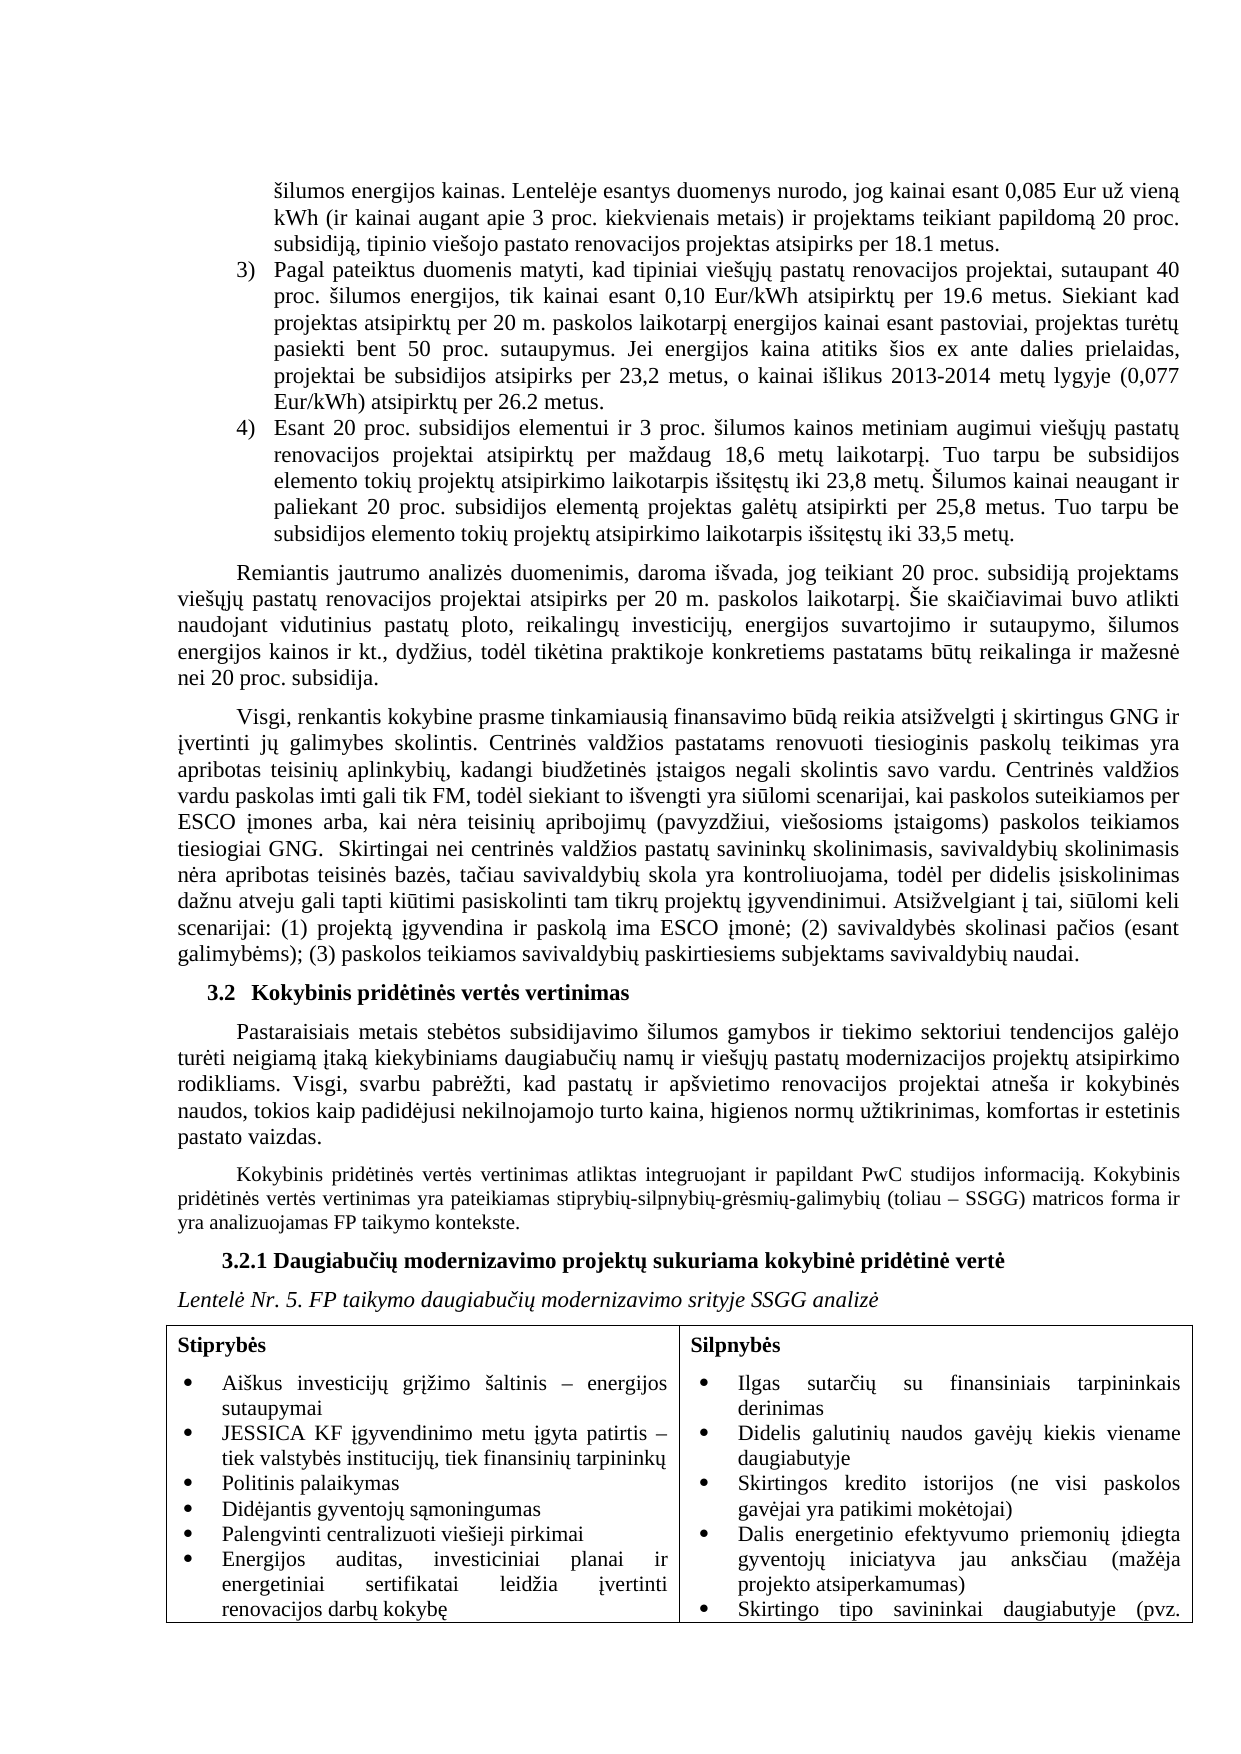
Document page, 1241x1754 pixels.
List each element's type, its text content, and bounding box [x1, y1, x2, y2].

text Lentelė Nr. 5. FP taikymo daugiabučių modernizavimo srityje SSGG analizė [177, 1286, 1181, 1312]
subtitle 3.2.1 Daugiabučių modernizavimo projektų sukuriama kokybinė pridėtinė vertė [177, 1247, 1181, 1273]
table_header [680, 1326, 1192, 1622]
list Pagal pateiktus duomenis matyti, kad tipiniai viešųjų pastatų renovacijos projektai, sutaupant 40 proc. šilumos energijos, tik kainai esant 0,10 Eur/kWh atsipirktų per 19.6 metus. Siekiant kad projektas atsipirktų per 20 m. paskolos laikotarpį energijos kainai esant pastoviai, projektas turėtų pasiekti bent 50 proc. sutaupymus. Jei energijos kaina atitiks šios ex ante dalies prielaidas, projektai be subsidijos atsipirks per 23,2 metus, o kainai išlikus 2013-2014 metų lygyje (0,077 Eur/kWh) atsipirktų per 26.2 metus. [236, 256, 1181, 414]
text Kokybinis pridėtinės vertės vertinimas atliktas integruojant ir papildant PwC studijos informaciją. Kokybinis pridėtinės vertės vertinimas yra pateikiamas stiprybių-silpnybių-grėsmių-galimybių (toliau – SSGG) matricos forma ir yra analizuojamas FP taikymo kontekste. [177, 1162, 1181, 1234]
text Remiantis jautrumo analizės duomenimis, daroma išvada, jog teikiant 20 proc. subsidiją projektams viešųjų pastatų renovacijos projektai atsipirks per 20 m. paskolos laikotarpį. Šie skaičiavimai buvo atlikti naudojant vidutinius pastatų ploto, reikalingų investicijų, energijos suvartojimo ir sutaupymo, šilumos energijos kainos ir kt., dydžius, todėl tikėtina praktikoje konkretiems pastatams būtų reikalinga ir mažesnė nei 20 proc. subsidija. [177, 559, 1181, 690]
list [236, 177, 1181, 256]
text Visgi, renkantis kokybine prasme tinkamiausią finansavimo būdą reikia atsižvelgti į skirtingus GNG ir įvertinti jų galimybes skolintis. Centrinės valdžios pastatams renovuoti tiesioginis paskolų teikimas yra apribotas teisinių aplinkybių, kadangi biudžetinės įstaigos negali skolintis savo vardu. Centrinės valdžios vardu paskolas imti gali tik FM, todėl siekiant to išvengti yra siūlomi scenarijai, kai paskolos suteikiamos per ESCO įmones arba, kai nėra teisinių apribojimų (pavyzdžiui, viešosioms įstaigoms) paskolos teikiamos tiesiogiai GNG. Skirtingai nei centrinės valdžios pastatų savininkų skolinimasis, savivaldybių skolinimasis nėra apribotas teisinės bazės, tačiau savivaldybių skola yra kontroliuojama, todėl per didelis įsiskolinimas dažnu atveju gali tapti kiūtimi pasiskolinti tam tikrų projektų įgyvendinimui. Atsižvelgiant į tai, siūlomi keli scenarijai: (1) projektą įgyvendina ir paskolą ima ESCO įmonė; (2) savivaldybės skolinasi pačios (esant galimybėms); (3) paskolos teikiamos savivaldybių paskirtiesiems subjektams savivaldybių naudai. [177, 703, 1181, 966]
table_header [167, 1326, 679, 1622]
list Esant 20 proc. subsidijos elementui ir 3 proc. šilumos kainos metiniam augimui viešųjų pastatų renovacijos projektai atsipirktų per maždaug 18,6 metų laikotarpį. Tuo tarpu be subsidijos elemento tokių projektų atsipirkimo laikotarpis išsitęstų iki 23,8 metų. Šilumos kainai neaugant ir paliekant 20 proc. subsidijos elementą projektas galėtų atsipirkti per 25,8 metus. Tuo tarpu be subsidijos elemento tokių projektų atsipirkimo laikotarpis išsitęstų iki 33,5 metų. [236, 414, 1181, 546]
subtitle Kokybinis pridėtinės vertės vertinimas [207, 979, 1181, 1005]
text Pastaraisiais metais stebėtos subsidijavimo šilumos gamybos ir tiekimo sektoriui tendencijos galėjo turėti neigiamą įtaką kiekybiniams daugiabučių namų ir viešųjų pastatų modernizacijos projektų atsipirkimo rodikliams. Visgi, svarbu pabrėžti, kad pastatų ir apšvietimo renovacijos projektai atneša ir kokybinės naudos, tokios kaip padidėjusi nekilnojamojo turto kaina, higienos normų užtikrinimas, komfortas ir estetinis pastato vaizdas. [177, 1018, 1181, 1149]
